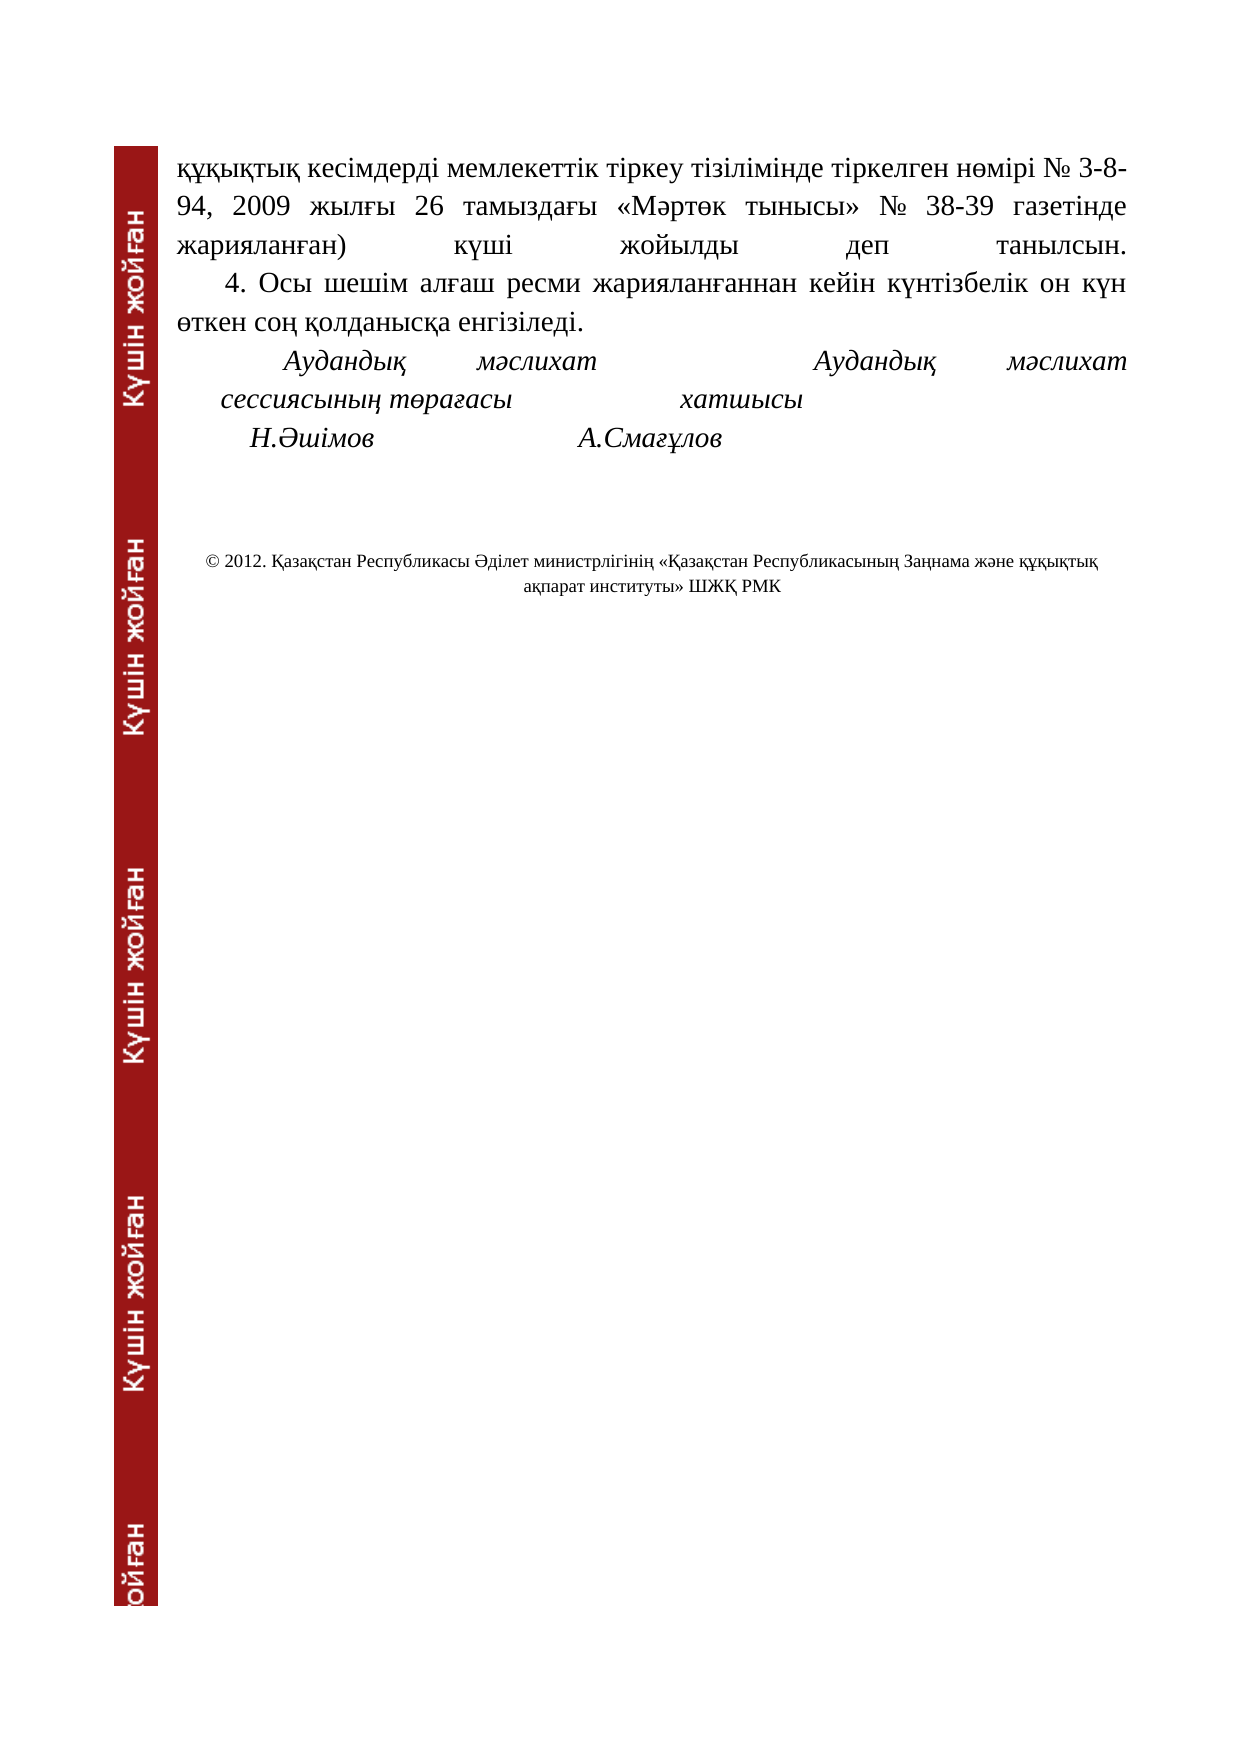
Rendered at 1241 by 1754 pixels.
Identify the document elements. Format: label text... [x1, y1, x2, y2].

text Н.Әшімов А.Смағұлов [112, 420, 1128, 453]
picture [114, 146, 158, 150]
picture [114, 453, 158, 550]
text Аудандық мәслихат Аудандық мәслихат сессиясының төрағасы хатшысы [112, 343, 1128, 415]
picture [114, 415, 158, 420]
picture [114, 338, 158, 343]
picture [114, 596, 158, 1606]
text © 2012. Қазақстан Республикасы Әділет министрлігінің «Қазақстан Республикасының Заңнама және құқықтық ақпарат институты» ШЖҚ РМК [112, 550, 1128, 596]
